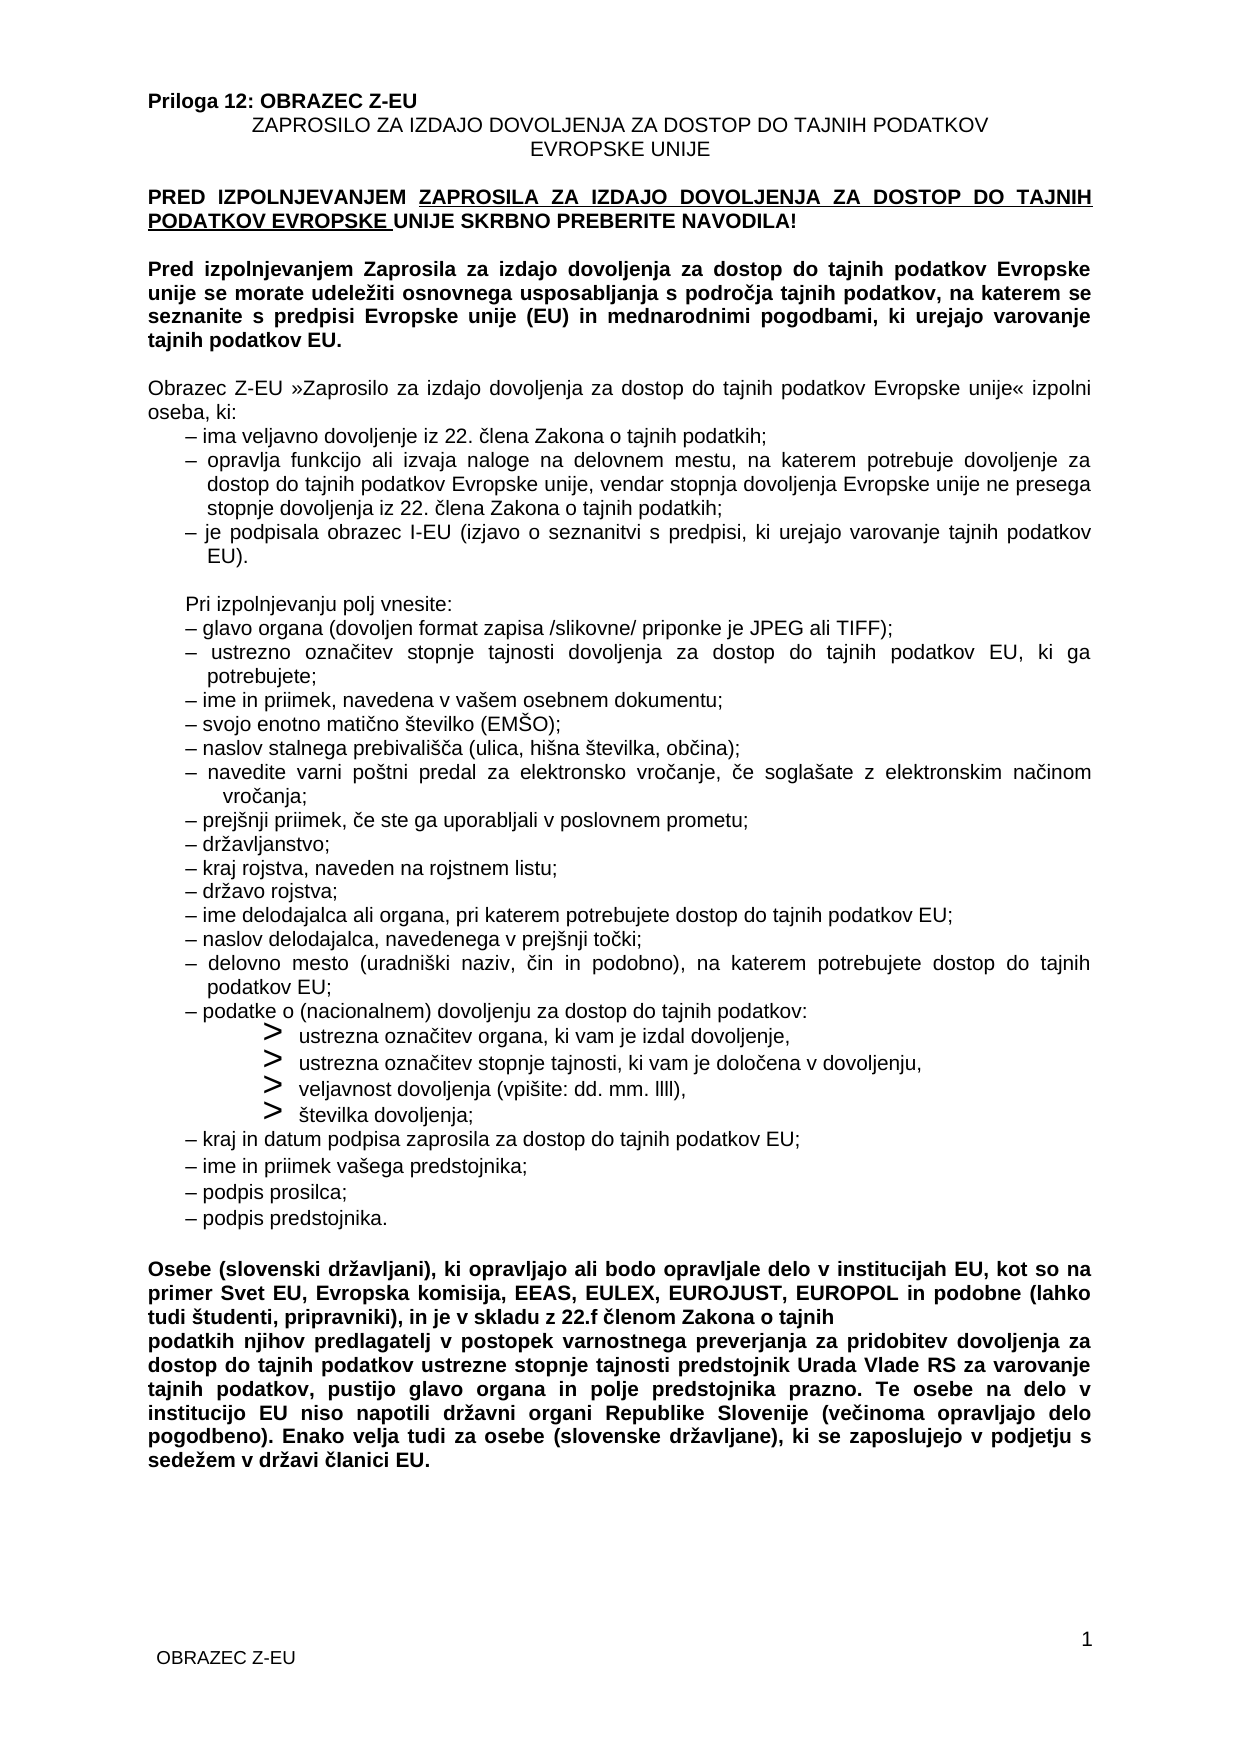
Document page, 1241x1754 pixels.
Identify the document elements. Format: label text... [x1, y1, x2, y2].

text – državo rojstva; [185, 879, 1092, 903]
text ZAPROSILO ZA IZDAJO DOVOLJENJA ZA DOSTOP DO TAJNIH PODATKOV [148, 113, 1092, 137]
text – prejšnji priimek, če ste ga uporabljali v poslovnem prometu; [185, 807, 1092, 831]
text – državljanstvo; [185, 831, 1092, 855]
text – kraj in datum podpisa zaprosila za dostop do tajnih podatkov EU; [185, 1127, 1092, 1151]
list ustrezna označitev stopnje tajnosti, ki vam je določena v dovoljenju, [262, 1049, 1092, 1075]
text – naslov stalnega prebivališča (ulica, hišna številka, občina); [185, 736, 1092, 759]
text – opravlja funkcijo ali izvaja naloge na delovnem mestu, na katerem potrebuje dovoljenje za dostop do tajnih podatkov Evropske unije, vendar stopnja dovoljenja Evropske unije ne presega stopnje dovoljenja iz 22. člena Zakona o tajnih podatkih; [185, 448, 1092, 520]
text – svojo enotno matično številko (EMŠO); [185, 712, 1092, 736]
text Osebe (slovenski državljani), ki opravljajo ali bodo opravljale delo v institucijah EU, kot so na primer Svet EU, Evropska komisija, EEAS, EULEX, EUROJUST, EUROPOL in podobne (lahko tudi študenti, pripravniki), in je v skladu z 22.f členom Zakona o tajnih [148, 1257, 1092, 1328]
text – ime in priimek, navedena v vašem osebnem dokumentu; [185, 688, 1092, 712]
text – podpis prosilca; [185, 1180, 1092, 1204]
text Pred izpolnjevanjem Zaprosila za izdajo dovoljenja za dostop do tajnih podatkov Evropske unije se morate udeležiti osnovnega usposabljanja s področja tajnih podatkov, na katerem se seznanite s predpisi Evropske unije (EU) in mednarodnimi pogodbami, ki urejajo varovanje tajnih podatkov EU. [148, 256, 1092, 352]
text – kraj rojstva, naveden na rojstnem listu; [185, 855, 1092, 879]
text – naslov delodajalca, navedenega v prejšnji točki; [185, 927, 1092, 951]
text Pri izpolnjevanju polj vnesite: [185, 592, 1092, 616]
list ustrezna označitev organa, ki vam je izdal dovoljenje, [262, 1023, 1092, 1049]
text podatkih njihov predlagatelj v postopek varnostnega preverjanja za pridobitev dovoljenja za dostop do tajnih podatkov ustrezne stopnje tajnosti predstojnik Urada Vlade RS za varovanje tajnih podatkov, pustijo glavo organa in polje predstojnika prazno. Te osebe na delo v institucijo EU niso napotili državni organi Republike Slovenije (večinoma opravljajo delo pogodbeno). Enako velja tudi za osebe (slovenske državljane), ki se zaposlujejo v podjetju s sedežem v državi članici EU. [148, 1328, 1092, 1472]
list številka dovoljenja; [262, 1101, 1092, 1127]
text – ima veljavno dovoljenje iz 22. člena Zakona o tajnih podatkih; [185, 424, 1092, 448]
text – delovno mesto (uradniški naziv, čin in podobno), na katerem potrebujete dostop do tajnih podatkov EU; [185, 951, 1092, 999]
text – ime delodajalca ali organa, pri katerem potrebujete dostop do tajnih podatkov EU; [185, 903, 1092, 927]
text – ustrezno označitev stopnje tajnosti dovoljenja za dostop do tajnih podatkov EU, ki ga potrebujete; [185, 640, 1092, 688]
text – podpis predstojnika. [185, 1206, 1092, 1230]
text Obrazec Z-EU »Zaprosilo za izdajo dovoljenja za dostop do tajnih podatkov Evropske unije« izpolni oseba, ki: [148, 376, 1092, 424]
text PRED IZPOLNJEVANJEM ZAPROSILA ZA IZDAJO DOVOLJENJA ZA DOSTOP DO TAJNIH PODATKOV EVROPSKE UNIJE SKRBNO PREBERITE NAVODILA! [148, 184, 1092, 232]
list veljavnost dovoljenja (vpišite: dd. mm. llll), [262, 1075, 1092, 1101]
text EVROPSKE UNIJE [148, 137, 1092, 161]
text – ime in priimek vašega predstojnika; [185, 1153, 1092, 1177]
text – navedite varni poštni predal za elektronsko vročanje, če soglašate z elektronskim načinom vročanja; [185, 759, 1092, 807]
text – je podpisala obrazec I-EU (izjavo o seznanitvi s predpisi, ki urejajo varovanje tajnih podatkov EU). [185, 520, 1092, 568]
text – glavo organa (dovoljen format zapisa /slikovne/ priponke je JPEG ali TIFF); [185, 616, 1092, 640]
text Priloga 12: OBRAZEC Z-EU [148, 89, 1092, 113]
text – podatke o (nacionalnem) dovoljenju za dostop do tajnih podatkov: [185, 999, 1092, 1023]
